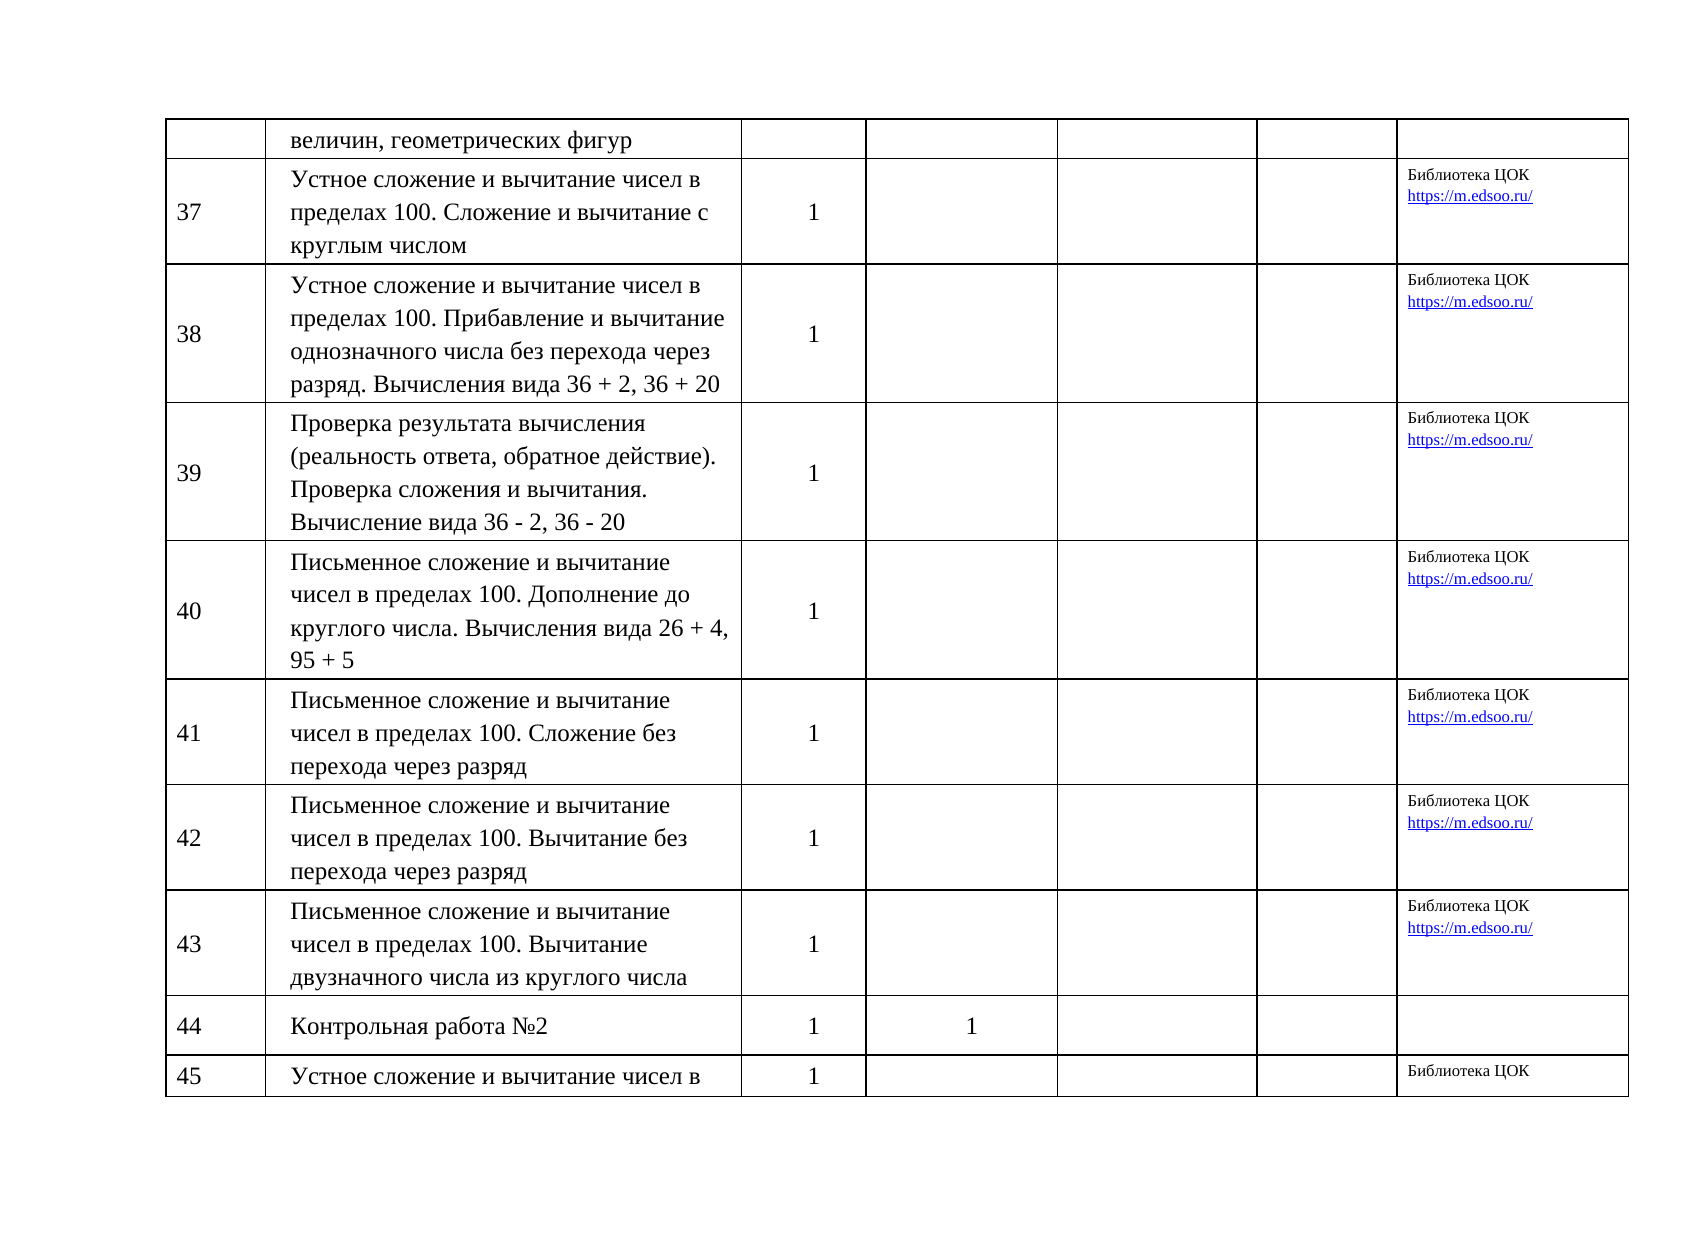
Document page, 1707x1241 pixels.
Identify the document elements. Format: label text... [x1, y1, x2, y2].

table_cell [1258, 120, 1396, 157]
table_cell 1 [742, 159, 865, 263]
table_cell 1 [742, 996, 865, 1054]
table_cell [867, 541, 1057, 678]
table_cell 38 [167, 265, 265, 401]
table_cell Устное сложение и вычитание чисел в пределах 100. Сложение и вычитание с круглым числом [266, 159, 741, 263]
table_cell 1 [742, 120, 865, 157]
table_cell Библиотека ЦОК https://m.edsoo.ru/ [1398, 403, 1628, 540]
table_cell 42 [167, 785, 265, 889]
table_cell Библиотека ЦОК https://m.edsoo.ru/ [1398, 680, 1628, 784]
table_cell [1258, 1056, 1396, 1096]
table_cell [1058, 785, 1256, 889]
table_cell 1 [867, 996, 1057, 1054]
table_cell [1058, 403, 1256, 540]
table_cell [266, 120, 741, 157]
table_cell Письменное сложение и вычитание чисел в пределах 100. Вычитание без перехода через разряд [266, 785, 741, 889]
table_cell 1 [742, 785, 865, 889]
table_cell [1058, 265, 1256, 401]
table_cell [1058, 1056, 1256, 1096]
table_cell [867, 891, 1057, 994]
table_cell 41 [167, 680, 265, 784]
table_cell [1258, 403, 1396, 540]
table_cell 37 [167, 159, 265, 263]
table_cell [1058, 120, 1256, 157]
table_cell Библиотека ЦОК https://m.edsoo.ru/ [1398, 891, 1628, 994]
table_cell Проверка результата вычисления (реальность ответа, обратное действие). Проверка сложения и вычитания. Вычисление вида 36 - 2, 36 - 20 [266, 403, 741, 540]
table_cell [1258, 891, 1396, 994]
table_cell [867, 785, 1057, 889]
table_cell 1 [742, 265, 865, 401]
table_cell 43 [167, 891, 265, 994]
table_cell 1 [742, 891, 865, 994]
table_cell 1 [742, 541, 865, 678]
table_cell Письменное сложение и вычитание чисел в пределах 100. Сложение без перехода через разряд [266, 680, 741, 784]
table_cell Библиотека ЦОК https://m.edsoo.ru/ [1398, 159, 1628, 263]
table_cell [1058, 680, 1256, 784]
table_cell Письменное сложение и вычитание чисел в пределах 100. Дополнение до круглого числа. Вычисления вида 26 + 4, 95 + 5 [266, 541, 741, 678]
table_cell [1258, 785, 1396, 889]
table_cell Библиотека ЦОК https://m.edsoo.ru/ [1398, 785, 1628, 889]
table_cell [867, 680, 1057, 784]
table_cell [867, 120, 1057, 157]
table_cell [1258, 541, 1396, 678]
table_cell 44 [167, 996, 265, 1054]
table_cell 36 [167, 120, 265, 157]
table_cell [1258, 996, 1396, 1054]
table_cell 45 [167, 1056, 265, 1096]
table_cell [1258, 265, 1396, 401]
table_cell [1398, 120, 1628, 157]
table_cell [1258, 680, 1396, 784]
table_cell Письменное сложение и вычитание чисел в пределах 100. Вычитание двузначного числа из круглого числа [266, 891, 741, 994]
table_cell Контрольная работа №2 [266, 996, 741, 1054]
table_cell Устное сложение и вычитание чисел в пределах 100. Прибавление и вычитание однозначного числа без перехода через разряд. Вычисления вида 36 + 2, 36 + 20 [266, 265, 741, 401]
table_cell [1058, 996, 1256, 1054]
table_cell 40 [167, 541, 265, 678]
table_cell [1398, 1056, 1628, 1096]
table_cell 1 [742, 403, 865, 540]
table_cell 39 [167, 403, 265, 540]
table_cell Библиотека ЦОК https://m.edsoo.ru/ [1398, 541, 1628, 678]
table_cell [867, 1056, 1057, 1096]
table_cell [1398, 996, 1628, 1054]
table_cell 1 [742, 1056, 865, 1096]
table_cell [867, 159, 1057, 263]
table_cell [867, 265, 1057, 401]
table_cell [867, 403, 1057, 540]
table_cell 1 [742, 680, 865, 784]
table_cell [1058, 891, 1256, 994]
table_cell [1058, 541, 1256, 678]
table_cell Библиотека ЦОК https://m.edsoo.ru/ [1398, 265, 1628, 401]
table_cell [1058, 159, 1256, 263]
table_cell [266, 1056, 741, 1096]
table_cell [1258, 159, 1396, 263]
